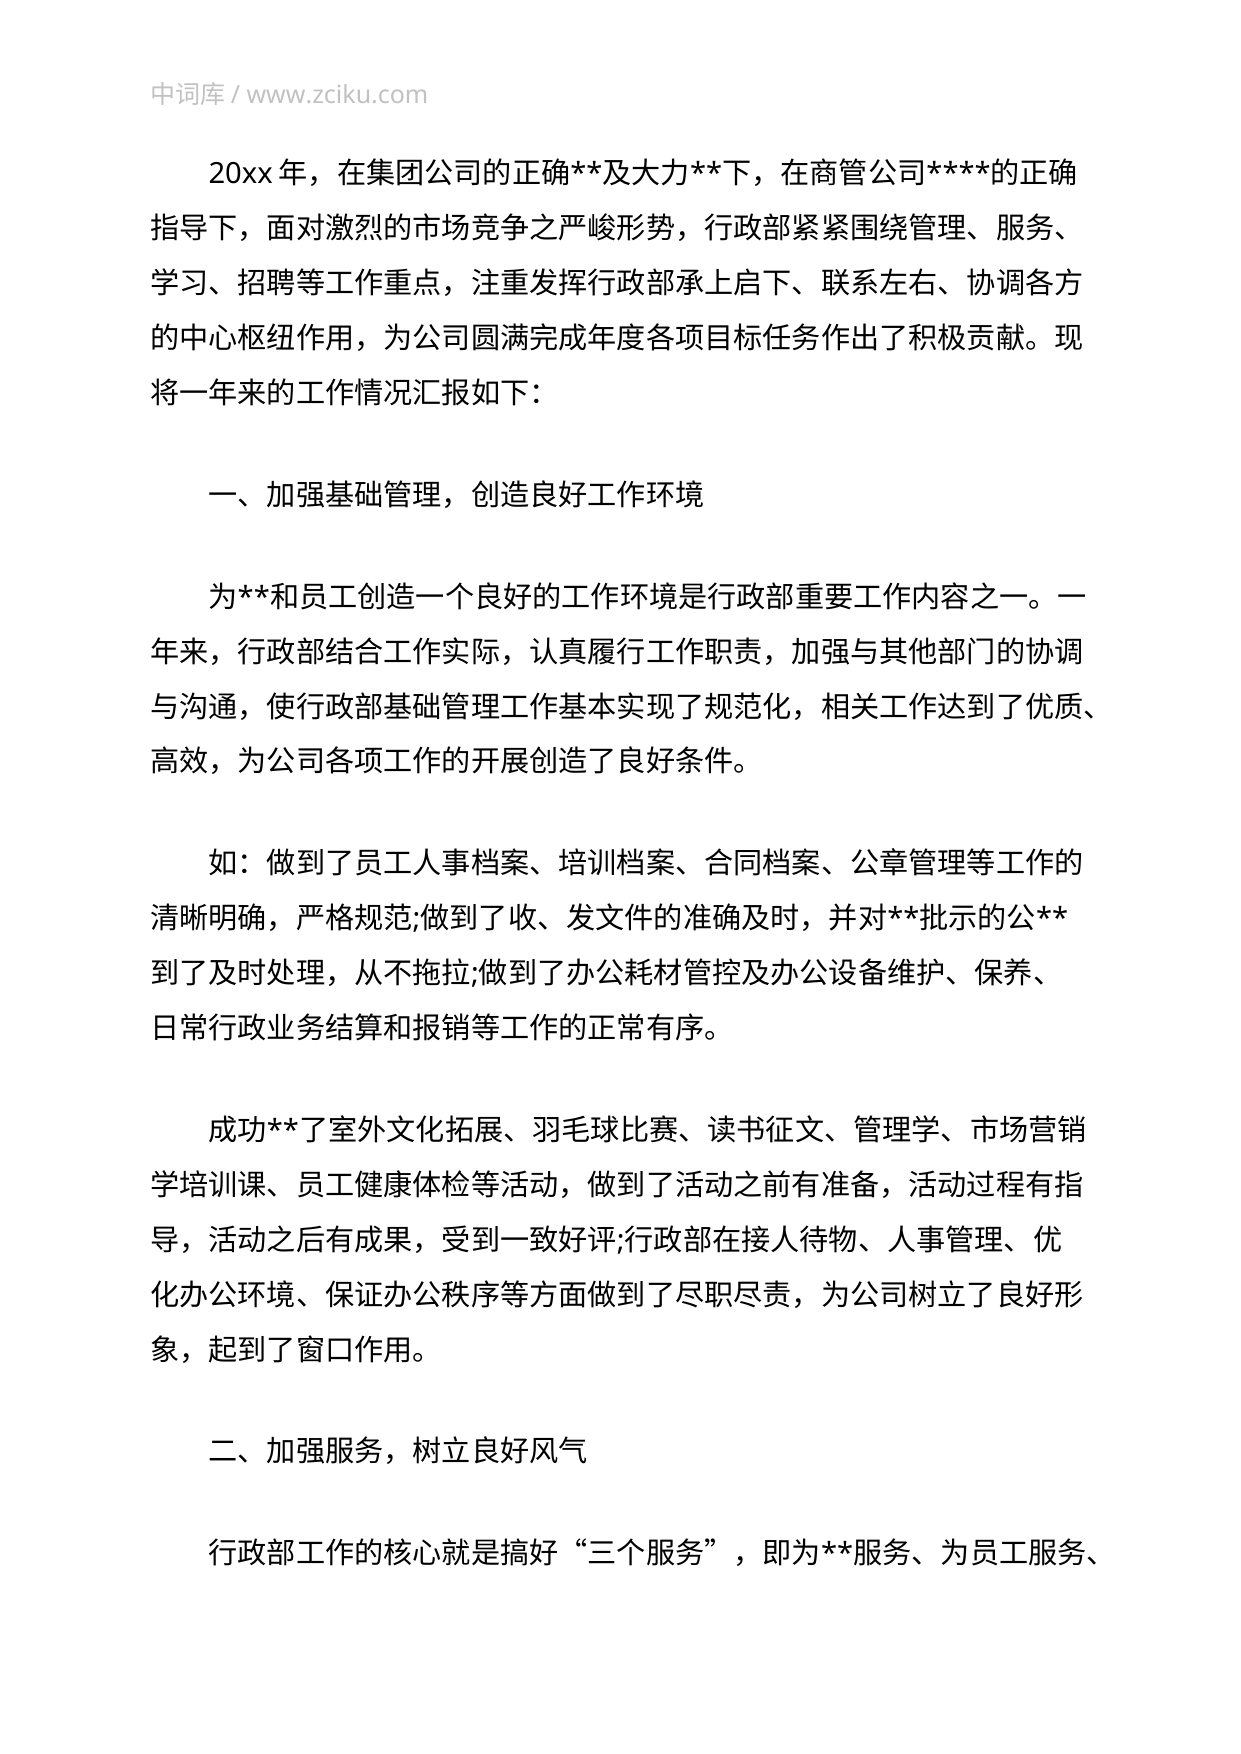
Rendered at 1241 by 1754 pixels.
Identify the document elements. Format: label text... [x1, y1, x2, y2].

text 如：做到了员工人事档案、培训档案、合同档案、公章管理等工作的清晰明确，严格规范;做到了收、发文件的准确及时，并对**批示的公**到了及时处理，从不拖拉;做到了办公耗材管控及办公设备维护、保养、日常行政业务结算和报销等工作的正常有序。 [150, 840, 1090, 1047]
text 20xx年，在集团公司的正确**及大力**下，在商管公司****的正确指导下，面对激烈的市场竞争之严峻形势，行政部紧紧围绕管理、服务、学习、招聘等工作重点，注重发挥行政部承上启下、联系左右、协调各方的中心枢纽作用，为公司圆满完成年度各项目标任务作出了积极贡献。现将一年来的工作情况汇报如下： [150, 150, 1090, 412]
text 为**和员工创造一个良好的工作环境是行政部重要工作内容之一。一年来，行政部结合工作实际，认真履行工作职责，加强与其他部门的协调与沟通，使行政部基础管理工作基本实现了规范化，相关工作达到了优质、高效，为公司各项工作的开展创造了良好条件。 [150, 573, 1090, 780]
text 二、加强服务，树立良好风气 [150, 1428, 1090, 1470]
text 成功**了室外文化拓展、羽毛球比赛、读书征文、管理学、市场营销学培训课、员工健康体检等活动，做到了活动之前有准备，活动过程有指导，活动之后有成果，受到一致好评;行政部在接人待物、人事管理、优化办公环境、保证办公秩序等方面做到了尽职尽责，为公司树立了良好形象，起到了窗口作用。 [150, 1106, 1090, 1368]
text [150, 1530, 1090, 1572]
text 一、加强基础管理，创造良好工作环境 [150, 471, 1090, 514]
